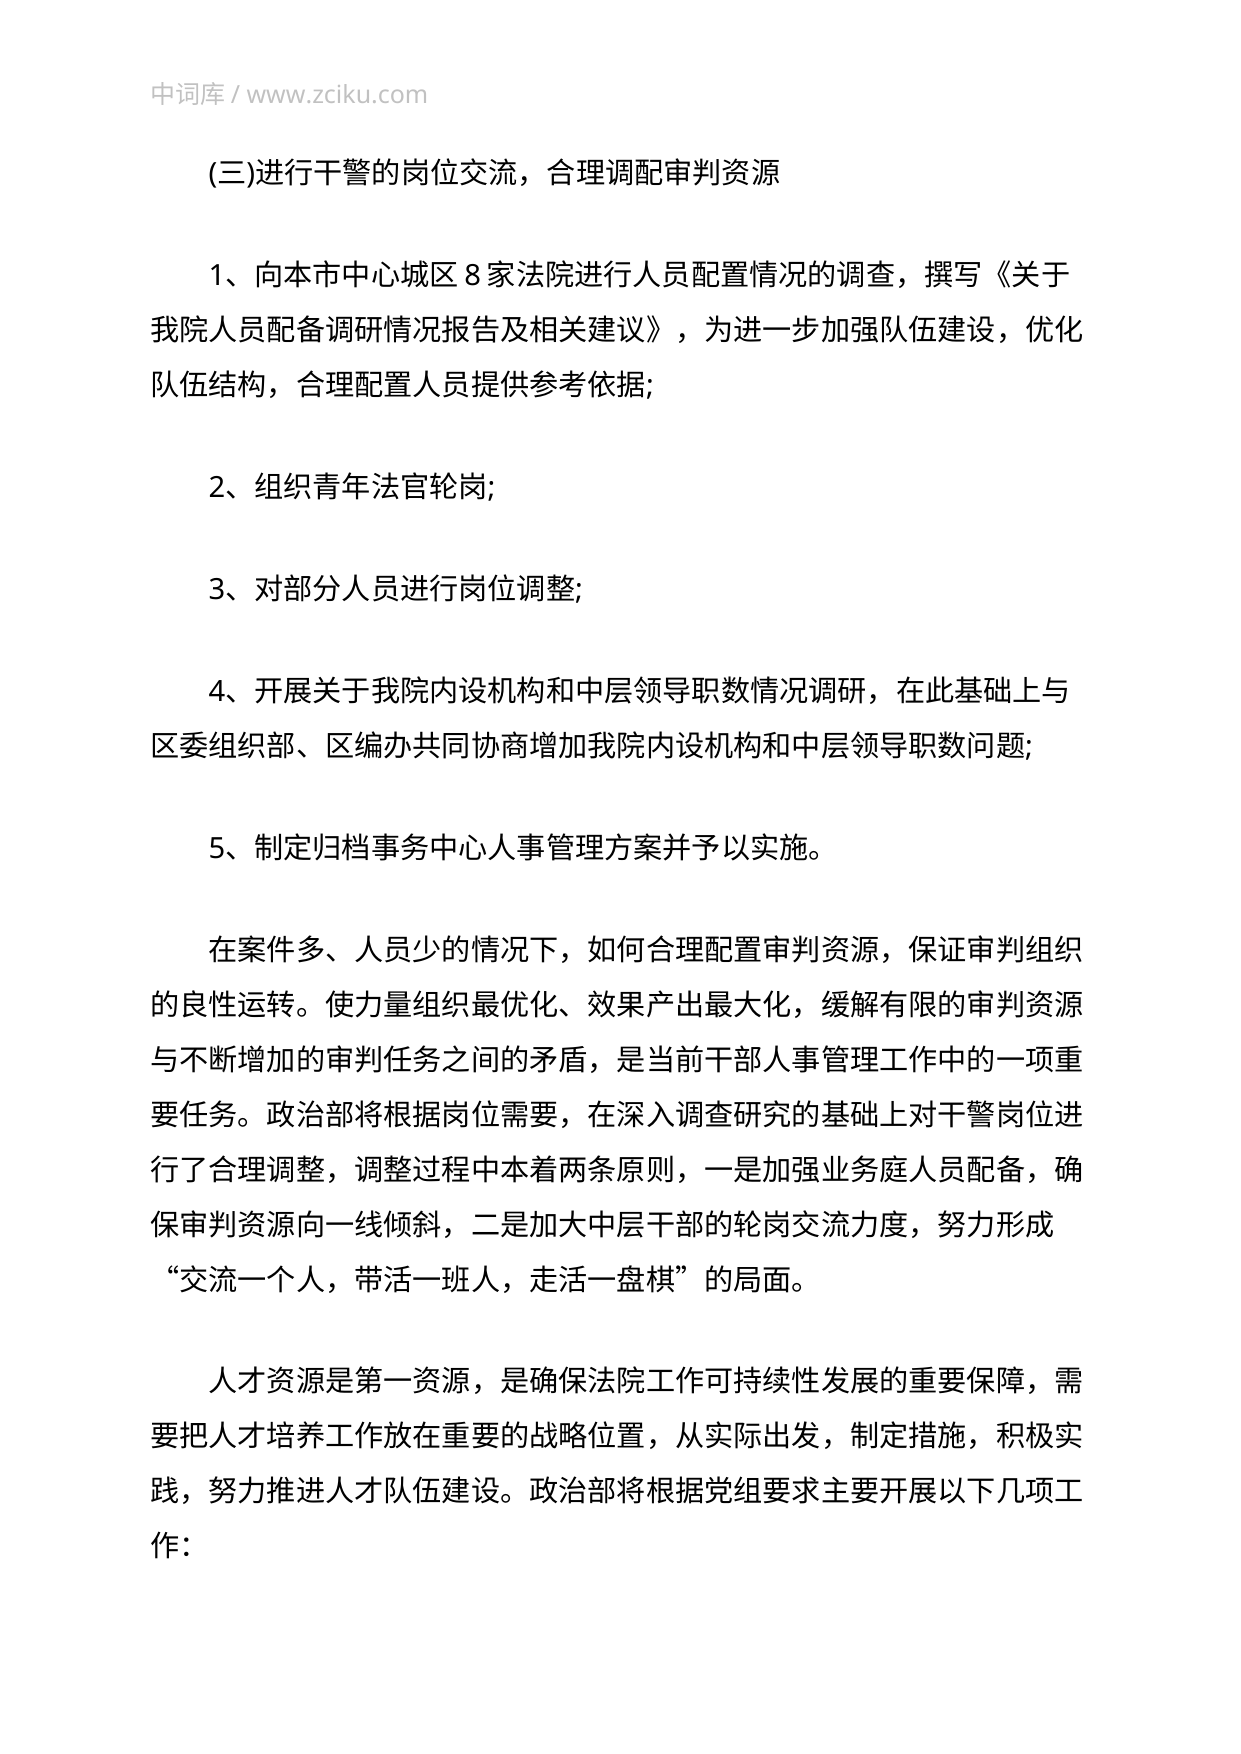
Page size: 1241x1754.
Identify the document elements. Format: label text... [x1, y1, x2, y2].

text (三)进行干警的岗位交流，合理调配审判资源 [150, 150, 1090, 192]
text 4、开展关于我院内设机构和中层领导职数情况调研，在此基础上与区委组织部、区编办共同协商增加我院内设机构和中层领导职数问题; [150, 668, 1090, 765]
text 5、制定归档事务中心人事管理方案并予以实施。 [150, 825, 1090, 867]
text 3、对部分人员进行岗位调整; [150, 566, 1090, 608]
text 1、向本市中心城区8家法院进行人员配置情况的调查，撰写《关于我院人员配备调研情况报告及相关建议》，为进一步加强队伍建设，优化队伍结构，合理配置人员提供参考依据; [150, 252, 1090, 404]
text 人才资源是第一资源，是确保法院工作可持续性发展的重要保障，需要把人才培养工作放在重要的战略位置，从实际出发，制定措施，积极实践，努力推进人才队伍建设。政治部将根据党组要求主要开展以下几项工作： [150, 1358, 1090, 1565]
text 2、组织青年法官轮岗; [150, 464, 1090, 506]
text 在案件多、人员少的情况下，如何合理配置审判资源，保证审判组织的良性运转。使力量组织最优化、效果产出最大化，缓解有限的审判资源与不断增加的审判任务之间的矛盾，是当前干部人事管理工作中的一项重要任务。政治部将根据岗位需要，在深入调查研究的基础上对干警岗位进行了合理调整，调整过程中本着两条原则，一是加强业务庭人员配备，确保审判资源向一线倾斜，二是加大中层干部的轮岗交流力度，努力形成“交流一个人，带活一班人，走活一盘棋”的局面。 [150, 927, 1090, 1298]
